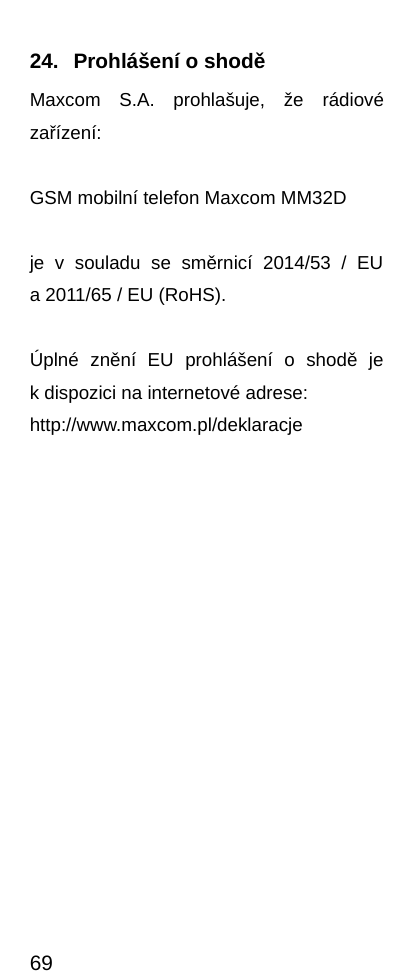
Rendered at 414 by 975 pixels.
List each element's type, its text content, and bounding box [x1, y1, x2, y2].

text Maxcom S.A. prohlašuje, že rádiové zařízení: [29, 84, 384, 149]
subtitle Prohlášení o shodě [29, 45, 384, 77]
text je v souladu se směrnicí 2014/53 / EU a 2011/65 / EU (RoHS). [29, 246, 384, 311]
text GSM mobilní telefon Maxcom MM32D [29, 181, 384, 214]
text Úplné znění EU prohlášení o shodě je k dispozici na internetové adrese: [29, 344, 384, 409]
text http://www.maxcom.pl/deklaracje [29, 409, 384, 441]
